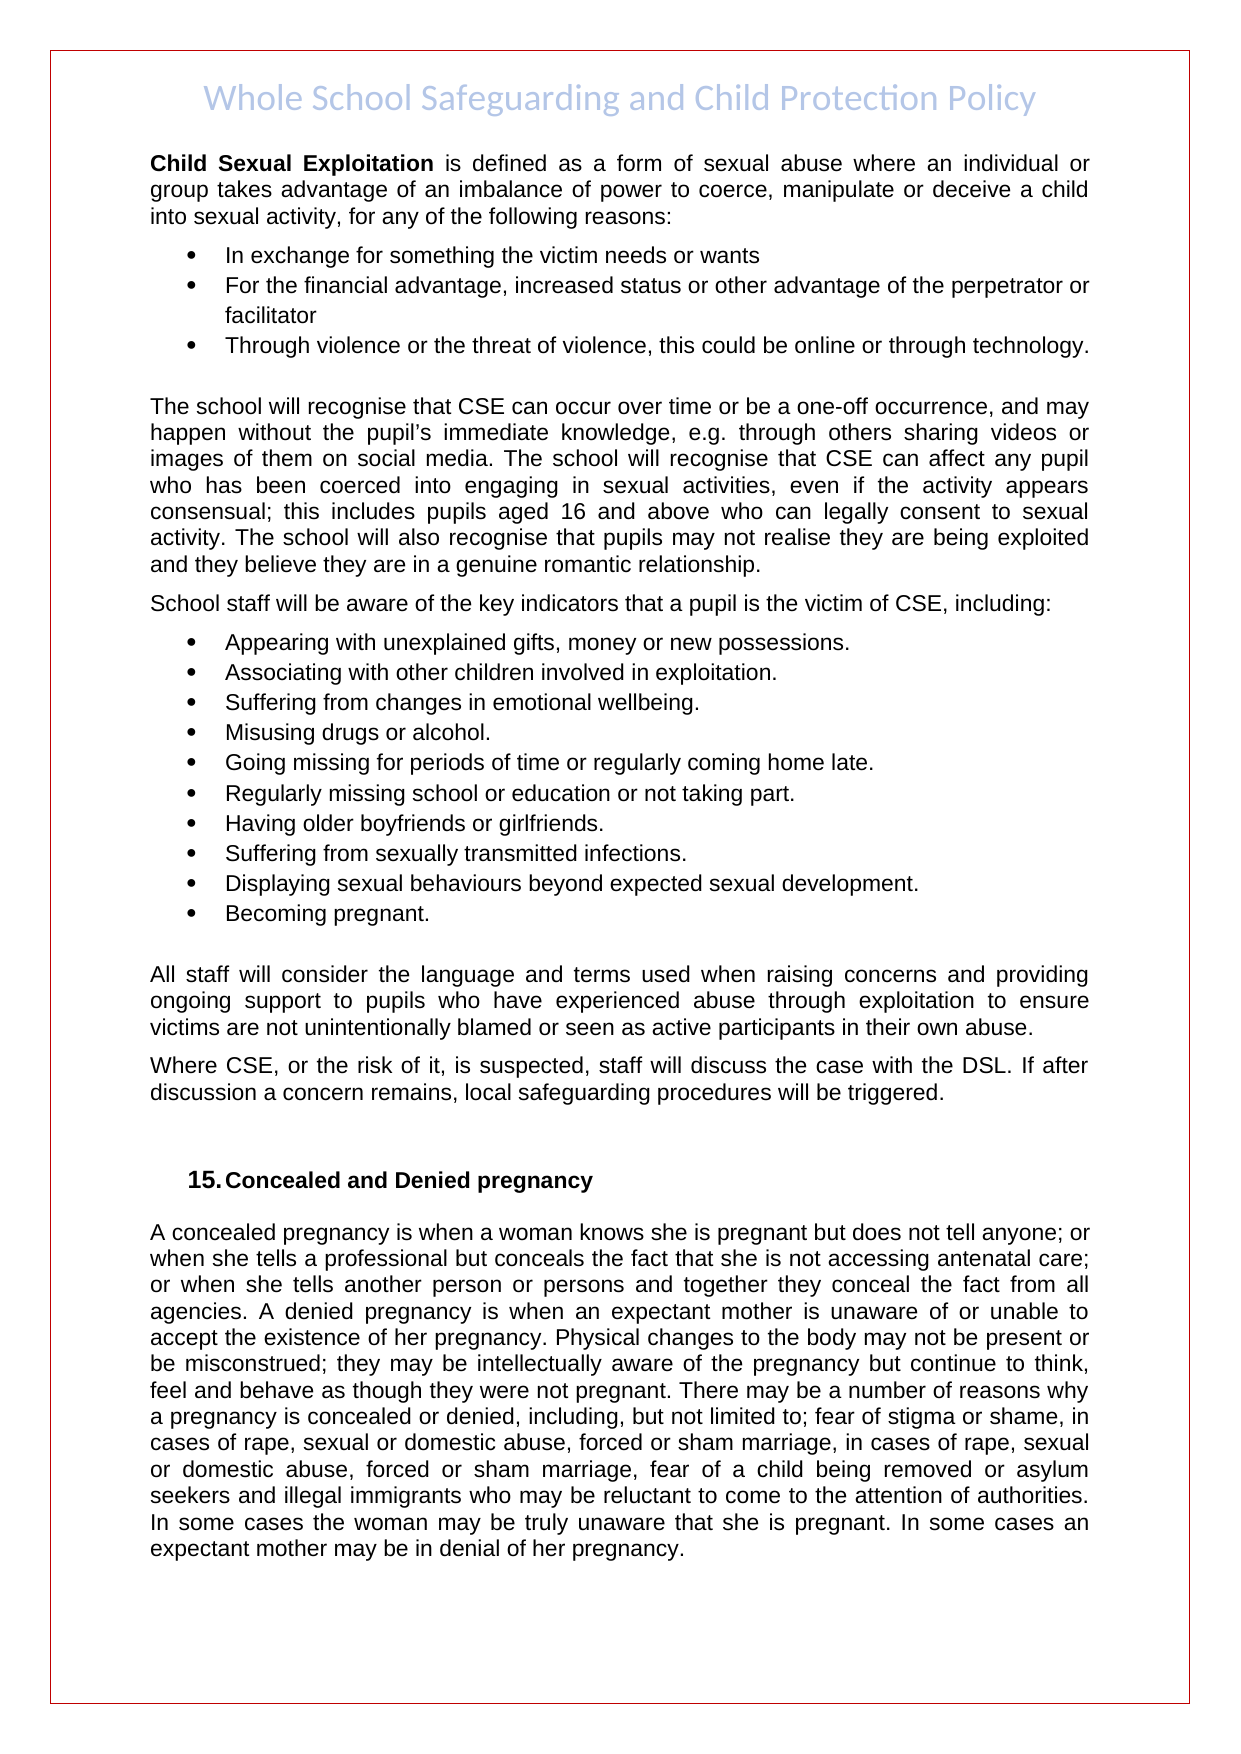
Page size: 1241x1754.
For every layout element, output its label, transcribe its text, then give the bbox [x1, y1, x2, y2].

list For the financial advantage, increased status or other advantage of the perpetrator or facilitator [187, 272, 1090, 328]
list Going missing for periods of time or regularly coming home late. [187, 749, 1090, 776]
list Misusing drugs or alcohol. [187, 719, 1090, 745]
list Appearing with unexplained gifts, money or new possessions. [187, 628, 1090, 655]
list Concealed and Denied pregnancy [187, 1165, 1090, 1193]
list Having older boyfriends or girlfriends. [187, 810, 1090, 836]
list Suffering from changes in emotional wellbeing. [187, 689, 1090, 715]
text Child Sexual Exploitation is defined as a form of sexual abuse where an individual or group takes advantage of an imbalance of power to coerce, manipulate or deceive a child into sexual activity, for any of the following reasons: [150, 150, 1090, 229]
text The school will recognise that CSE can occur over time or be a one-off occurrence, and may happen without the pupil’s immediate knowledge, e.g. through others sharing videos or images of them on social media. The school will recognise that CSE can affect any pupil who has been coerced into engaging in sexual activities, even if the activity appears consensual; this includes pupils aged 16 and above who can legally consent to sexual activity. The school will also recognise that pupils may not realise they are being exploited and they believe they are in a genuine romantic relationship. [150, 393, 1090, 577]
list Becoming pregnant. [187, 900, 1090, 927]
list Suffering from sexually transmitted infections. [187, 840, 1090, 866]
list In exchange for something the victim needs or wants [187, 242, 1090, 268]
list Through violence or the threat of violence, this could be online or through technology. [187, 332, 1090, 358]
text School staff will be aware of the key indicators that a pupil is the victim of CSE, including: [150, 589, 1090, 616]
list Associating with other children involved in exploitation. [187, 659, 1090, 685]
list Regularly missing school or education or not taking part. [187, 779, 1090, 806]
text All staff will consider the language and terms used when raising concerns and providing ongoing support to pupils who have experienced abuse through exploitation to ensure victims are not unintentionally blamed or seen as active participants in their own abuse. [150, 961, 1090, 1040]
text A concealed pregnancy is when a woman knows she is pregnant but does not tell anyone; or when she tells a professional but conceals the fact that she is not accessing antenatal care; or when she tells another person or persons and together they conceal the fact from all agencies. A denied pregnancy is when an expectant mother is unaware of or unable to accept the existence of her pregnancy. Physical changes to the body may not be present or be misconstrued; they may be intellectually aware of the pregnancy but continue to think, feel and behave as though they were not pregnant. There may be a number of reasons why a pregnancy is concealed or denied, including, but not limited to; fear of stigma or shame, in cases of rape, sexual or domestic abuse, forced or sham marriage, in cases of rape, sexual or domestic abuse, forced or sham marriage, fear of a child being removed or asylum seekers and illegal immigrants who may be reluctant to come to the attention of authorities. In some cases the woman may be truly unaware that she is pregnant. In some cases an expectant mother may be in denial of her pregnancy. [150, 1218, 1090, 1561]
list Displaying sexual behaviours beyond expected sexual development. [187, 870, 1090, 896]
text Where CSE, or the risk of it, is suspected, staff will discuss the case with the DSL. If after discussion a concern remains, local safeguarding procedures will be triggered. [150, 1052, 1090, 1105]
